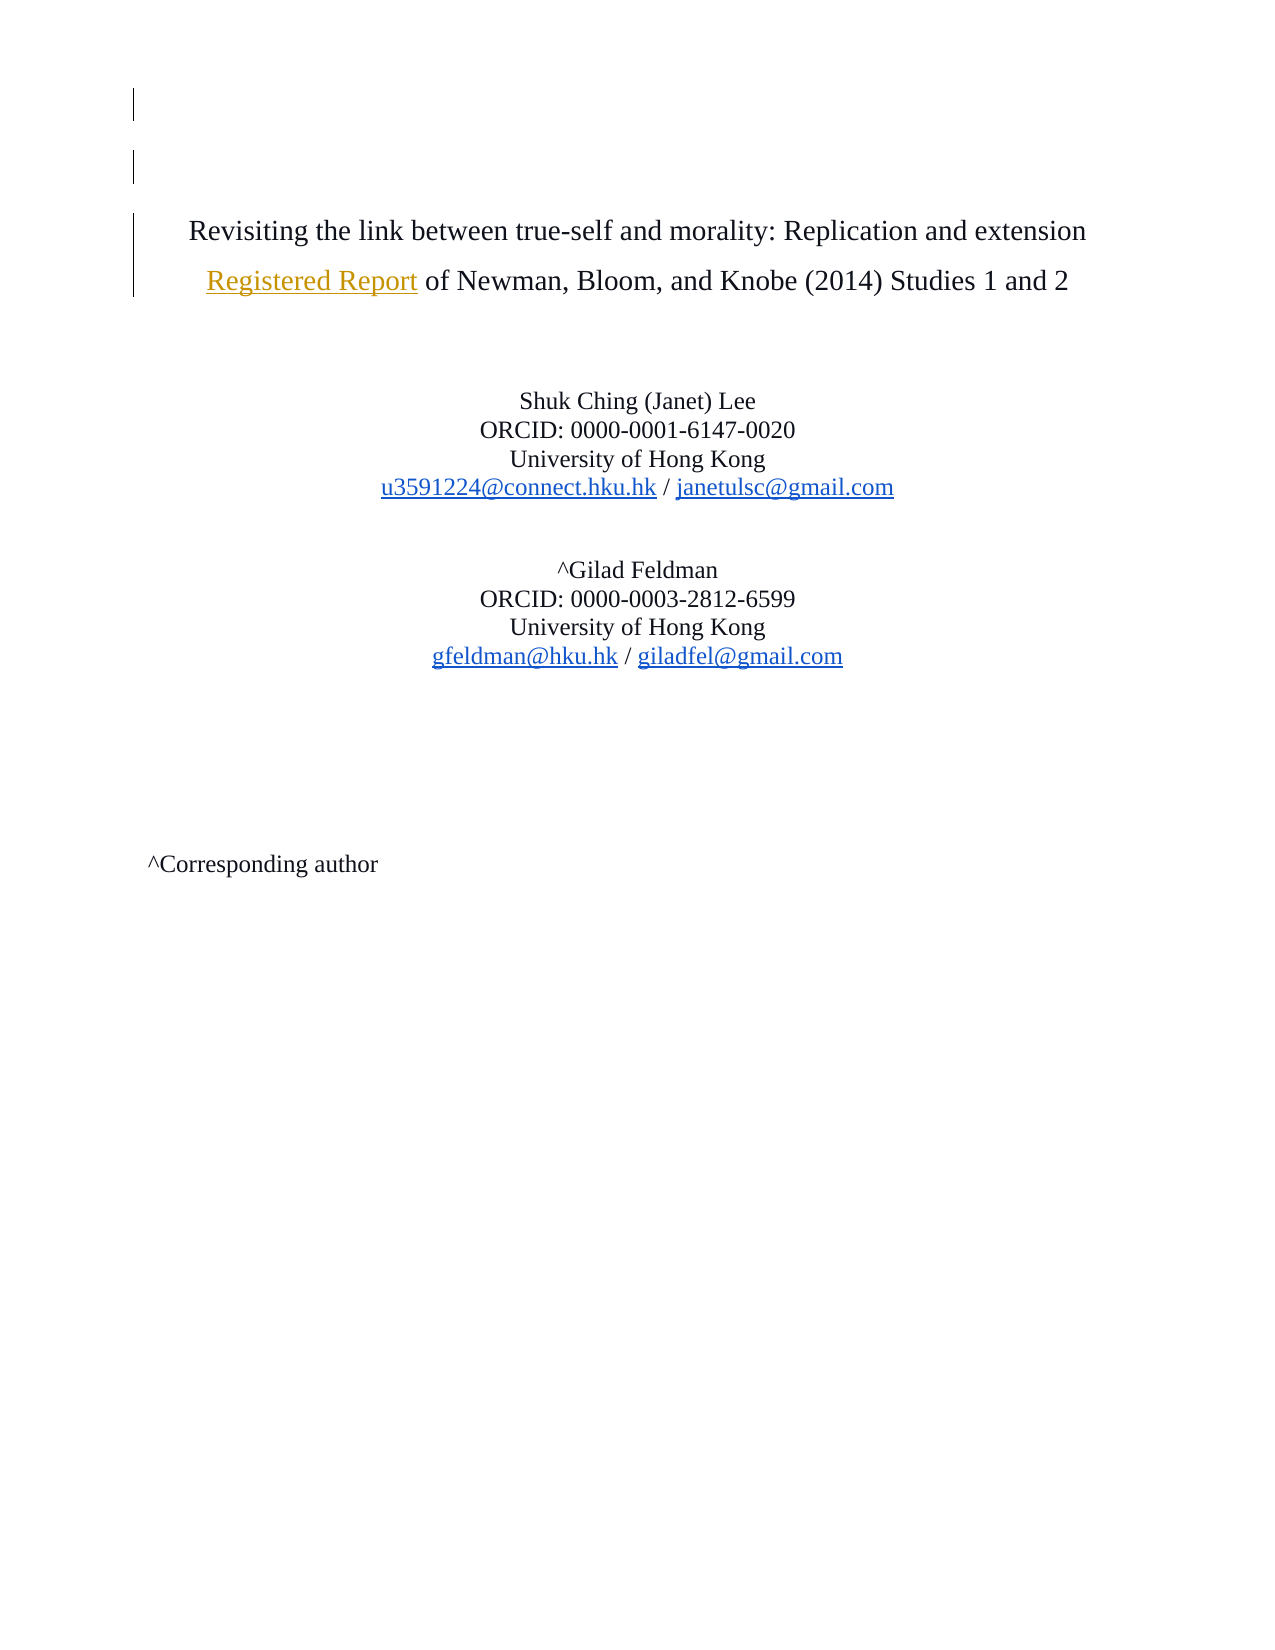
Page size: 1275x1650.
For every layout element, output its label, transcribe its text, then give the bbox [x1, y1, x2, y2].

text Shuk Ching (Janet) Lee ORCID: 0000-0001-6147-0020 University of Hong Kong u3591224@connect.hku.hk / janetulsc@gmail.com [148, 386, 1127, 501]
text Revisiting the link between true-self and morality: Replication and extension of Newman, Bloom, and Knobe (2014) Studies 1 and 2 [148, 213, 1127, 297]
text ^Corresponding author [148, 849, 1127, 878]
text ‏‏‏^Gilad Feldman ORCID: 0000-0003-2812-6599 University of Hong Kong gfeldman@hku.hk / giladfel@gmail.com [148, 555, 1127, 670]
